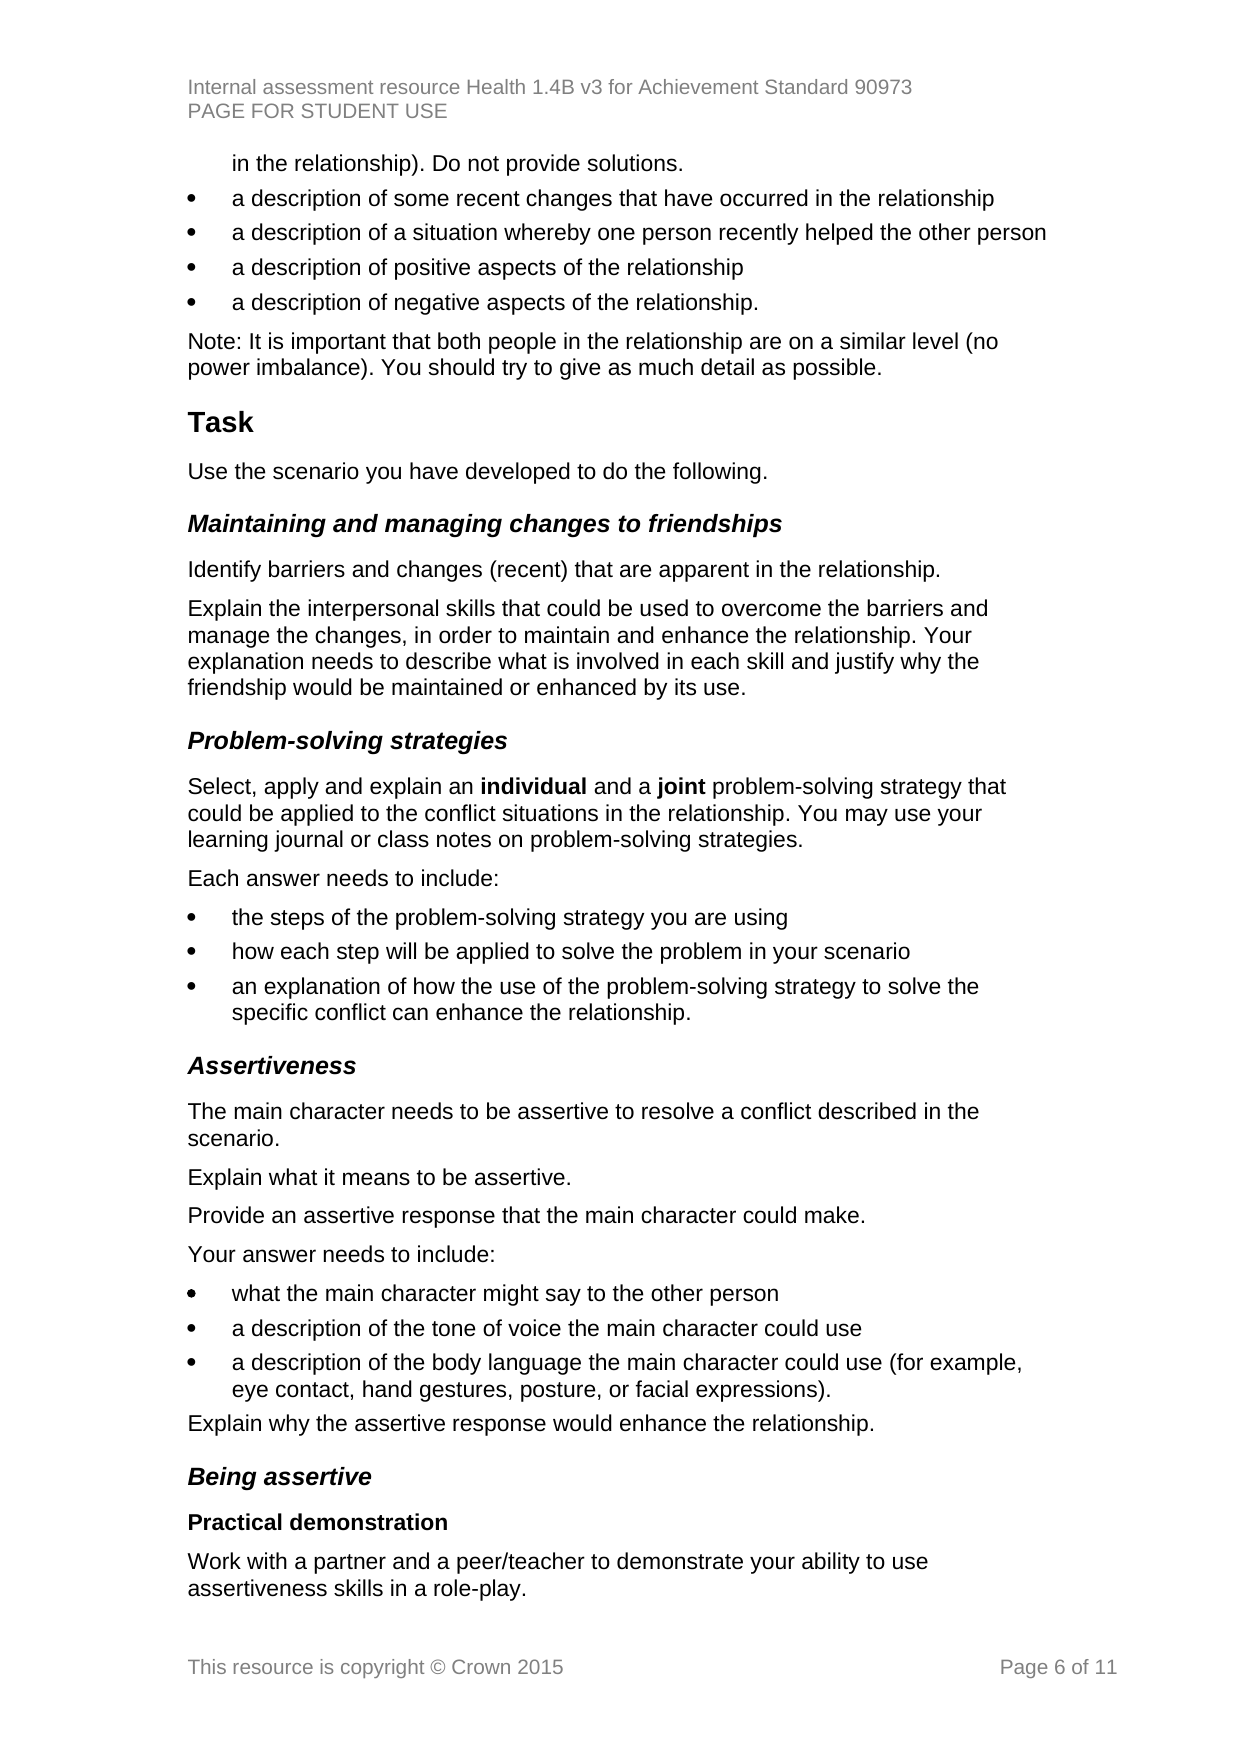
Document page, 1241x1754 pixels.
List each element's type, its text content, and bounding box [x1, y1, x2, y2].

text a description of positive aspects of the relationship [187, 254, 1053, 280]
subtitle Task [187, 405, 1053, 439]
text Identify barriers and changes (recent) that are apparent in the relationship. [187, 556, 1053, 583]
text Select, apply and explain an individual and a joint problem-solving strategy that could be applied to the conflict situations in the relationship. You may use your learning journal or class notes on problem-solving strategies. [187, 773, 1053, 852]
subtitle Being assertive [187, 1462, 1053, 1491]
text Provide an assertive response that the main character could make. [187, 1202, 1053, 1229]
text a description of the body language the main character could use (for example, eye contact, hand gestures, posture, or facial expressions). [187, 1349, 1053, 1402]
text the steps of the problem-solving strategy you are using [187, 904, 1053, 930]
text Use the scenario you have developed to do the following. [187, 458, 1053, 484]
text Explain what it means to be assertive. [187, 1163, 1053, 1190]
subtitle Maintaining and managing changes to friendships [187, 509, 1053, 538]
text Work with a partner and a peer/teacher to demonstrate your ability to use assertiveness skills in a role-play. [187, 1548, 1053, 1601]
text a description of negative aspects of the relationship. [187, 289, 1053, 315]
subtitle Assertiveness [187, 1051, 1053, 1079]
text Practical demonstration [187, 1509, 1206, 1536]
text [187, 150, 1053, 176]
text an explanation of how the use of the problem-solving strategy to solve the specific conflict can enhance the relationship. [187, 973, 1053, 1026]
text Explain the interpersonal skills that could be used to overcome the barriers and manage the changes, in order to maintain and enhance the relationship. Your explanation needs to describe what is involved in each skill and justify why the friendship would be maintained or enhanced by its use. [187, 595, 1053, 701]
text Note: It is important that both people in the relationship are on a similar level (no power imbalance). You should try to give as much detail as possible. [187, 328, 1053, 380]
text what the main character might say to the other person [187, 1280, 1053, 1306]
text Each answer needs to include: [187, 865, 1053, 891]
text The main character needs to be assertive to resolve a conflict described in the scenario. [187, 1098, 1053, 1151]
text how each step will be applied to solve the problem in your scenario [187, 938, 1053, 965]
text a description of the tone of voice the main character could use [187, 1315, 1053, 1341]
text a description of a situation whereby one person recently helped the other person [187, 219, 1053, 246]
subtitle Problem-solving strategies [187, 726, 1053, 754]
list Explain why the assertive response would enhance the relationship. [187, 1410, 1053, 1437]
text Your answer needs to include: [187, 1241, 1053, 1267]
text a description of some recent changes that have occurred in the relationship [187, 185, 1053, 211]
